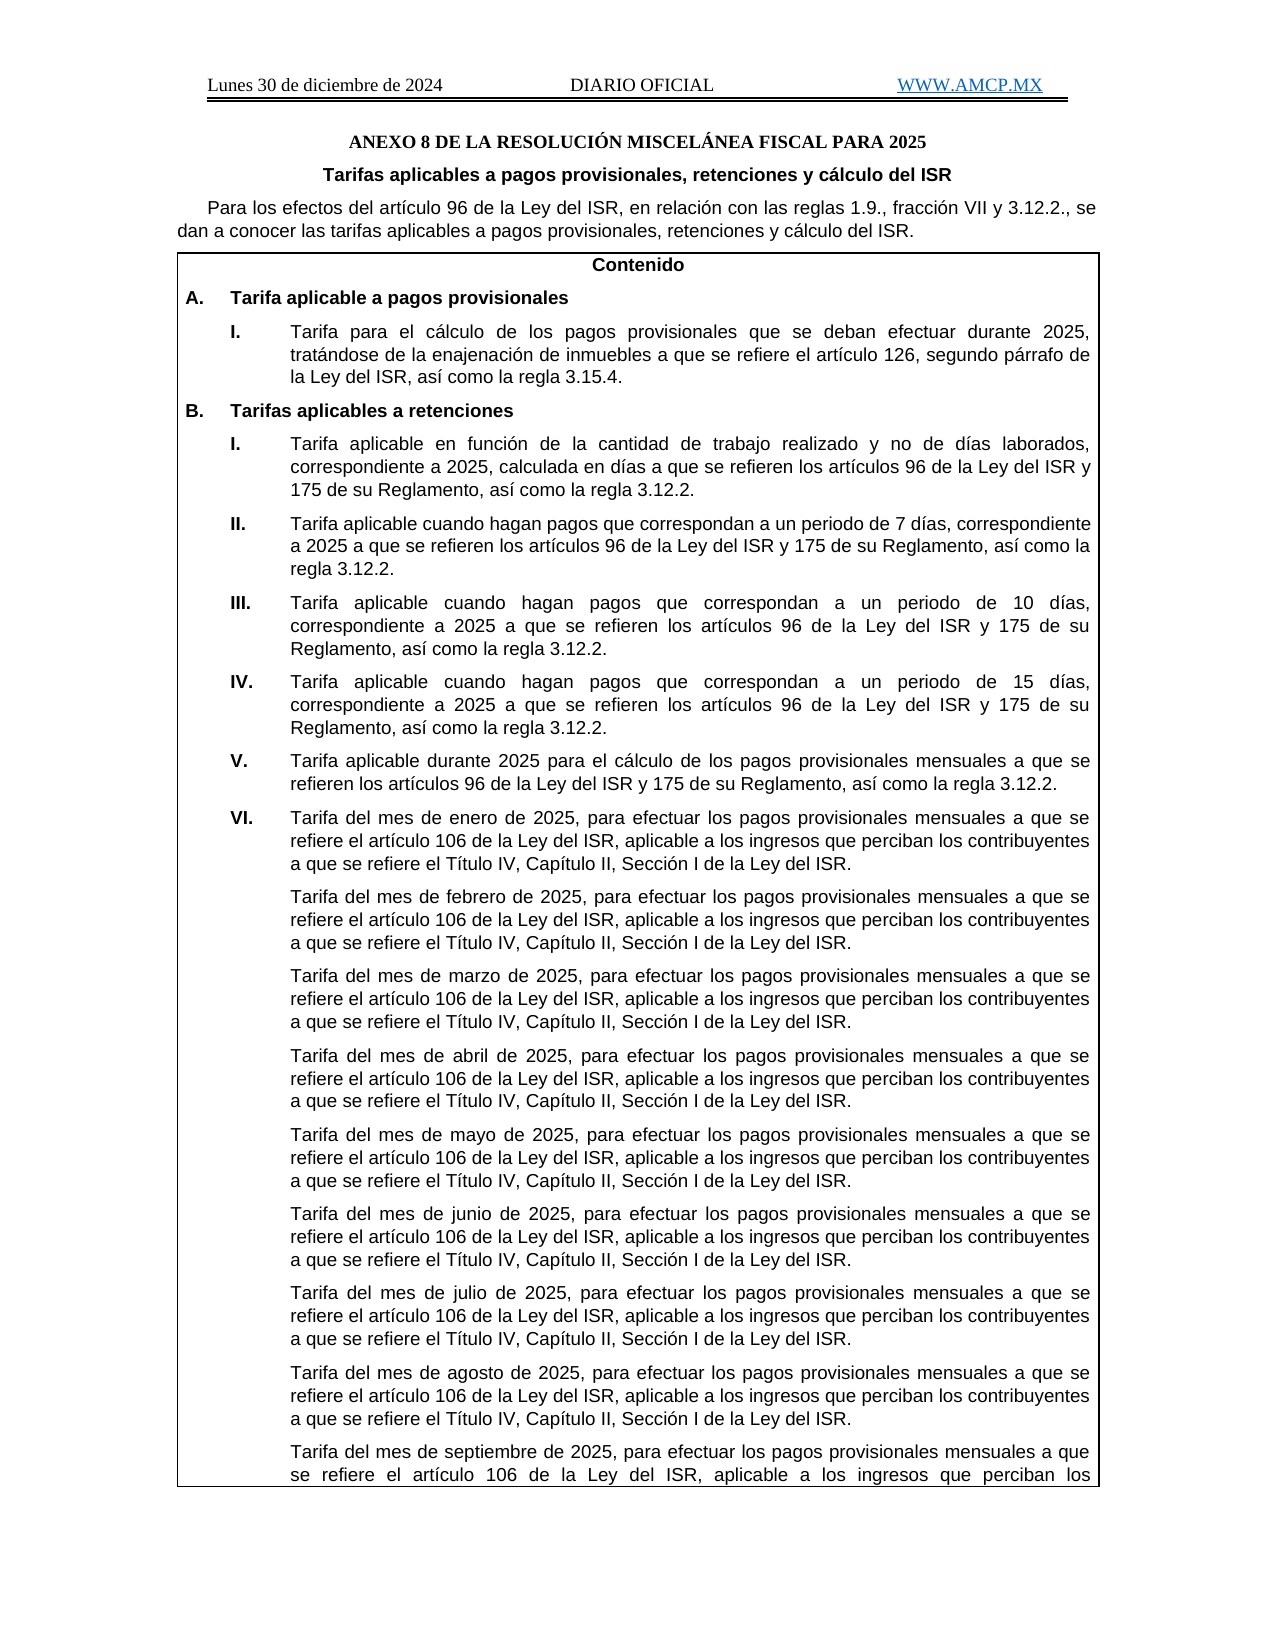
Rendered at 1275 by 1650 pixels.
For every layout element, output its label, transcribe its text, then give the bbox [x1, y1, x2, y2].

text Para los efectos del artículo 96 de la Ley del ISR, en relación con las reglas 1.9., fracción VII y 3.12.2., se dan a conocer las tarifas aplicables a pagos provisionales, retenciones y cálculo del ISR. [177, 197, 1098, 242]
text Tarifas aplicables a pagos provisionales, retenciones y cálculo del ISR [177, 163, 1098, 186]
text ANEXO 8 DE LA RESOLUCIÓN MISCELÁNEA FISCAL PARA 2025 [177, 131, 1098, 153]
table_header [178, 254, 1098, 1486]
